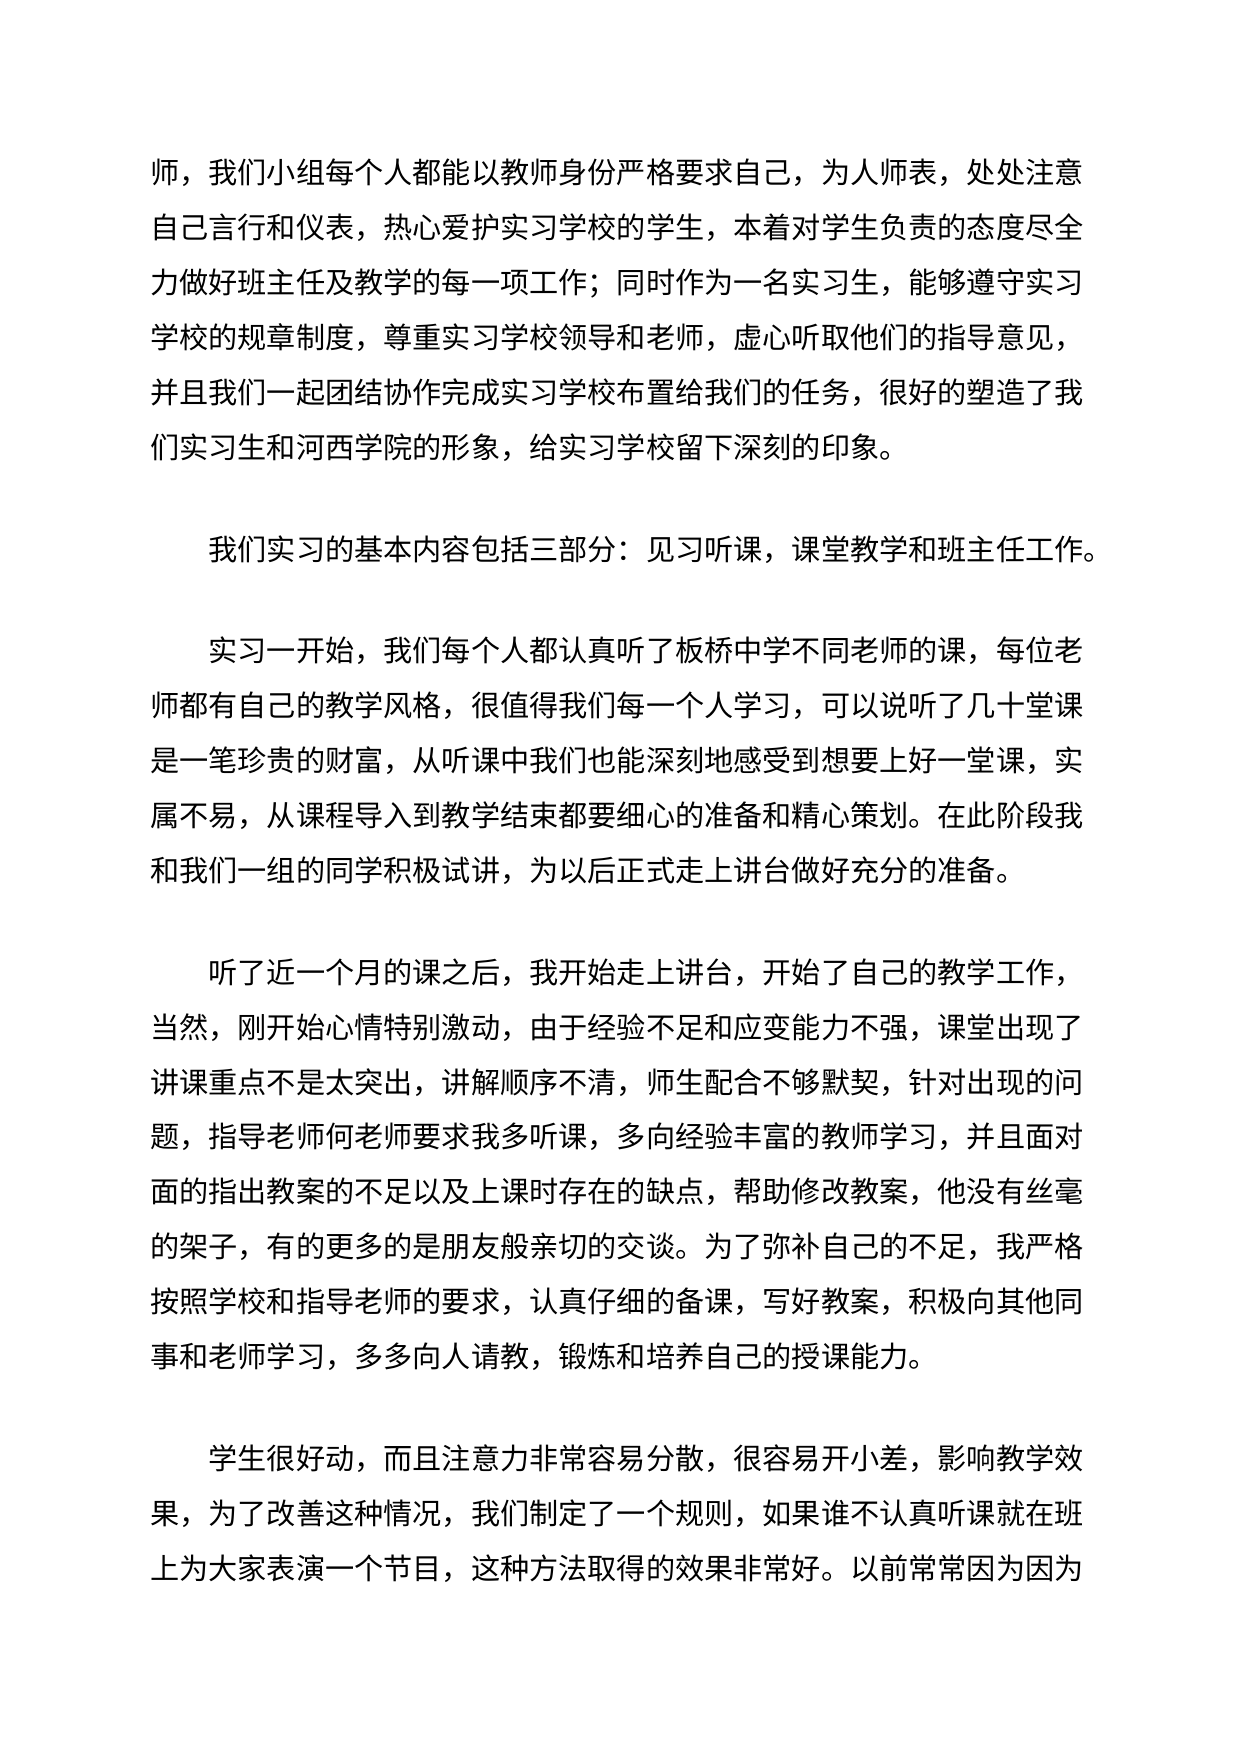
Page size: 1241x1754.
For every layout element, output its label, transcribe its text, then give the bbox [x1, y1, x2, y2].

text 实习一开始，我们每个人都认真听了板桥中学不同老师的课，每位老师都有自己的教学风格，很值得我们每一个人学习，可以说听了几十堂课是一笔珍贵的财富，从听课中我们也能深刻地感受到想要上好一堂课，实属不易，从课程导入到教学结束都要细心的准备和精心策划。在此阶段我和我们一组的同学积极试讲，为以后正式走上讲台做好充分的准备。 [150, 628, 1090, 890]
text 我们实习的基本内容包括三部分：见习听课，课堂教学和班主任工作。 [150, 526, 1090, 568]
text 听了近一个月的课之后，我开始走上讲台，开始了自己的教学工作，当然，刚开始心情特别激动，由于经验不足和应变能力不强，课堂出现了讲课重点不是太突出，讲解顺序不清，师生配合不够默契，针对出现的问题，指导老师何老师要求我多听课，多向经验丰富的教师学习，并且面对面的指出教案的不足以及上课时存在的缺点，帮助修改教案，他没有丝毫的架子，有的更多的是朋友般亲切的交谈。为了弥补自己的不足，我严格按照学校和指导老师的要求，认真仔细的备课，写好教案，积极向其他同事和老师学习，多多向人请教，锻炼和培养自己的授课能力。 [150, 949, 1090, 1376]
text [150, 1435, 1090, 1587]
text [150, 150, 1090, 467]
